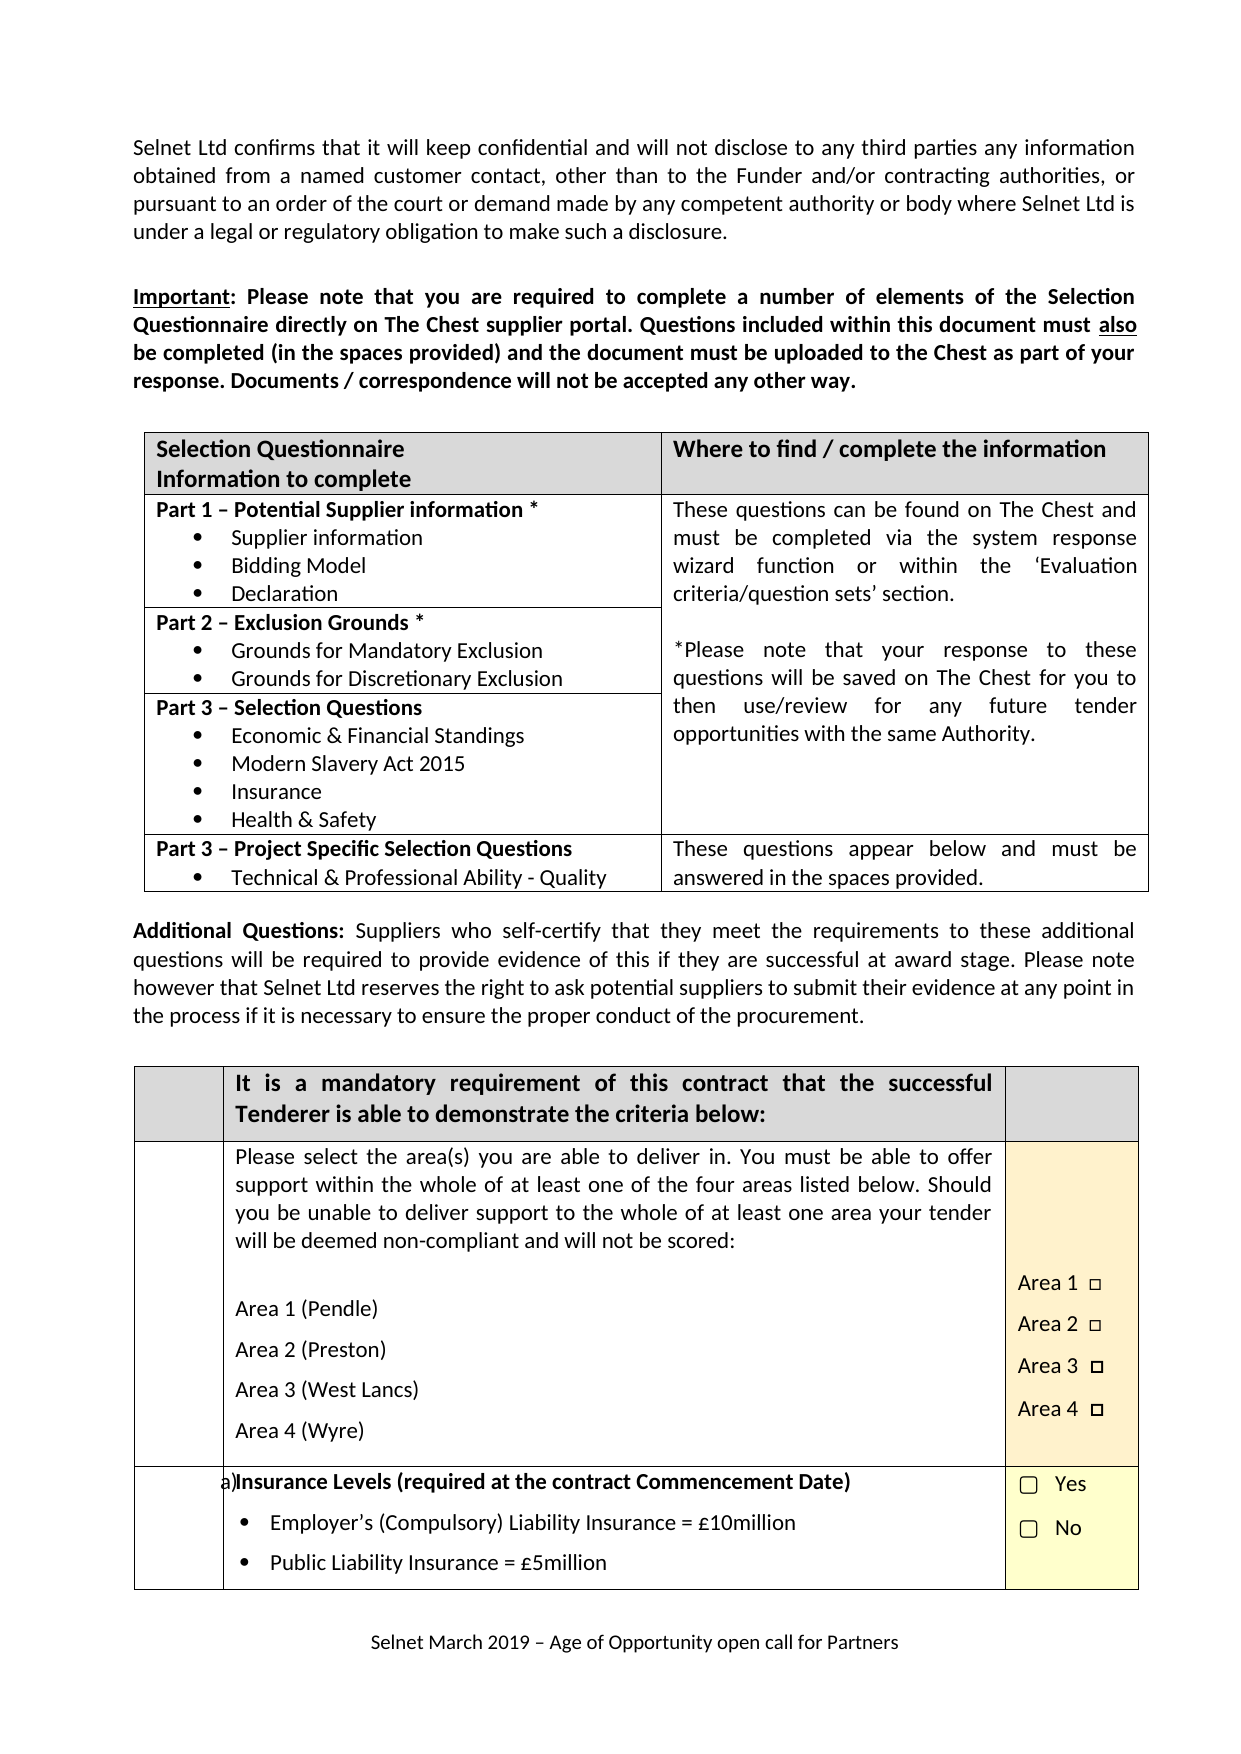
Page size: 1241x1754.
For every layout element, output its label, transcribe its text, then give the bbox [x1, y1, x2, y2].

table_cell [135, 1142, 223, 1466]
table_cell Please select the area(s) you are able to deliver in. You must be able to offer support within the whole of at least one of the four areas listed below. Should you be unable to deliver support to the whole of at least one area your tender will be deemed non-compliant and will not be scored: Area 1 (Pendle) Area 2 (Preston) Area 3 (West Lancs) Area 4 (Wyre) [224, 1142, 1005, 1466]
text Additional Questions: Suppliers who self-certify that they meet the requirements to these additional questions will be required to provide evidence of this if they are successful at award stage. Please note however that Selnet Ltd reserves the right to ask potential suppliers to submit their evidence at any point in the process if it is necessary to ensure the proper conduct of the procurement. [133, 917, 1137, 1029]
table_cell Area 1 □ Area 2 □ Area 3 □ Area 4 □ [1006, 1142, 1138, 1466]
text Selnet Ltd confirms that it will keep confidential and will not disclose to any third parties any information obtained from a named customer contact, other than to the Funder and/or contracting authorities, or pursuant to an order of the court or demand made by any competent authority or body where Selnet Ltd is under a legal or regulatory obligation to make such a disclosure. [133, 133, 1137, 245]
table_header It is a mandatory requirement of this contract that the successful Tenderer is able to demonstrate the criteria below: [224, 1067, 1005, 1141]
table_header Where to find / complete the information [662, 433, 1148, 494]
table_cell Part 1 – Potential Supplier information * Supplier information Bidding Model Declaration [145, 495, 661, 607]
table_cell These questions can be found on The Chest and must be completed via the system response wizard function or within the ‘Evaluation criteria/question sets’ section. *Please note that your response to these questions will be saved on The Chest for you to then use/review for any future tender opportunities with the same Authority. [662, 495, 1148, 833]
table_cell Part 2 – Exclusion Grounds * Grounds for Mandatory Exclusion Grounds for Discretionary Exclusion [145, 608, 661, 692]
table_header [1006, 1067, 1138, 1141]
table_cell ▢ Yes ▢ No [1006, 1467, 1138, 1589]
table_cell These questions appear below and must be answered in the spaces provided. [662, 835, 1148, 891]
text Important: Please note that you are required to complete a number of elements of the Selection Questionnaire directly on The Chest supplier portal. Questions included within this document must also be completed (in the spaces provided) and the document must be uploaded to the Chest as part of your response. Documents / correspondence will not be accepted any other way. [133, 282, 1137, 394]
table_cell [224, 1467, 1005, 1589]
table_header Selection Questionnaire Information to complete [145, 433, 661, 494]
table_cell Part 3 – Selection Questions Economic & Financial Standings Modern Slavery Act 2015 Insurance Health & Safety [145, 694, 661, 833]
table_cell Part 3 – Project Specific Selection Questions Technical & Professional Ability - Quality [145, 835, 661, 891]
table_cell [135, 1467, 223, 1589]
table_header [135, 1067, 223, 1141]
